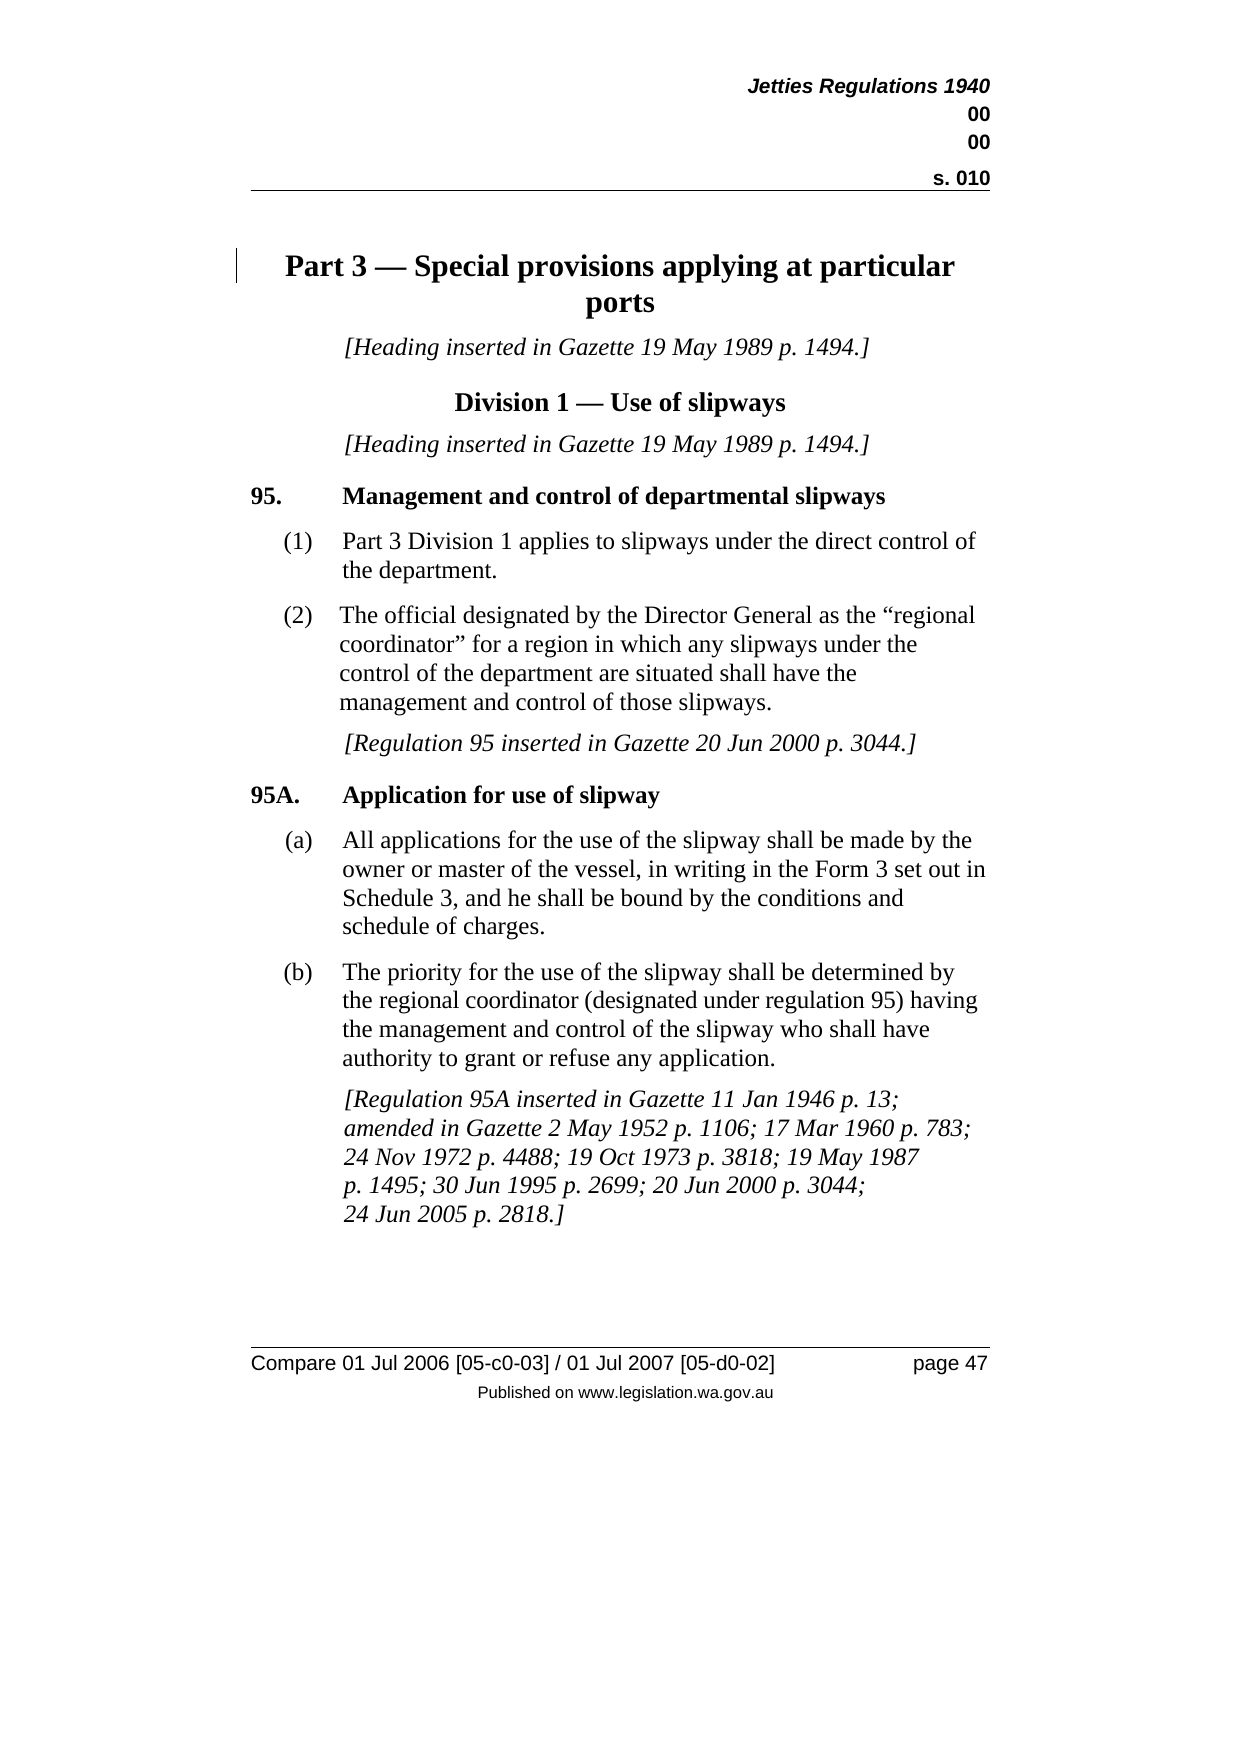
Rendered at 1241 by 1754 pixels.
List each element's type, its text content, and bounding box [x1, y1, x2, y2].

text [Regulation 95A inserted in Gazette 11 Jan 1946 p. 13; amended in Gazette 2 May 1952 p. 1106; 17 Mar 1960 p. 783; 24 Nov 1972 p. 4488; 19 Oct 1973 p. 3818; 19 May 1987 p. 1495; 30 Jun 1995 p. 2699; 20 Jun 2000 p. 3044; 24 Jun 2005 p. 2818.] [251, 1084, 990, 1228]
subtitle 95A. Application for use of slipway [251, 780, 990, 808]
text [Heading inserted in Gazette 19 May 1989 p. 1494.] [251, 332, 990, 361]
text (a) All applications for the use of the slipway shall be made by the owner or master of the vessel, in writing in the Form 3 set out in Schedule 3, and he shall be bound by the conditions and schedule of charges. [251, 825, 990, 940]
text [Regulation 95 inserted in Gazette 20 Jun 2000 p. 3044.] [251, 728, 990, 757]
text (b) The priority for the use of the slipway shall be determined by the regional coordinator (designated under regulation 95) having the management and control of the slipway who shall have authority to grant or refuse any application. [251, 957, 990, 1072]
subtitle Division 1 — Use of slipways [251, 386, 990, 417]
subtitle Part 3 — Special provisions applying at particular ports [251, 247, 990, 319]
subtitle 95. Management and control of departmental slipways [251, 481, 990, 510]
text [Heading inserted in Gazette 19 May 1989 p. 1494.] [251, 429, 990, 458]
text (2) The official designated by the Director General as the “regional coordinator” for a region in which any slipways under the control of the department are situated shall have the management and control of those slipways. [251, 601, 990, 716]
text (1) Part 3 Division 1 applies to slipways under the direct control of the department. [251, 526, 990, 584]
